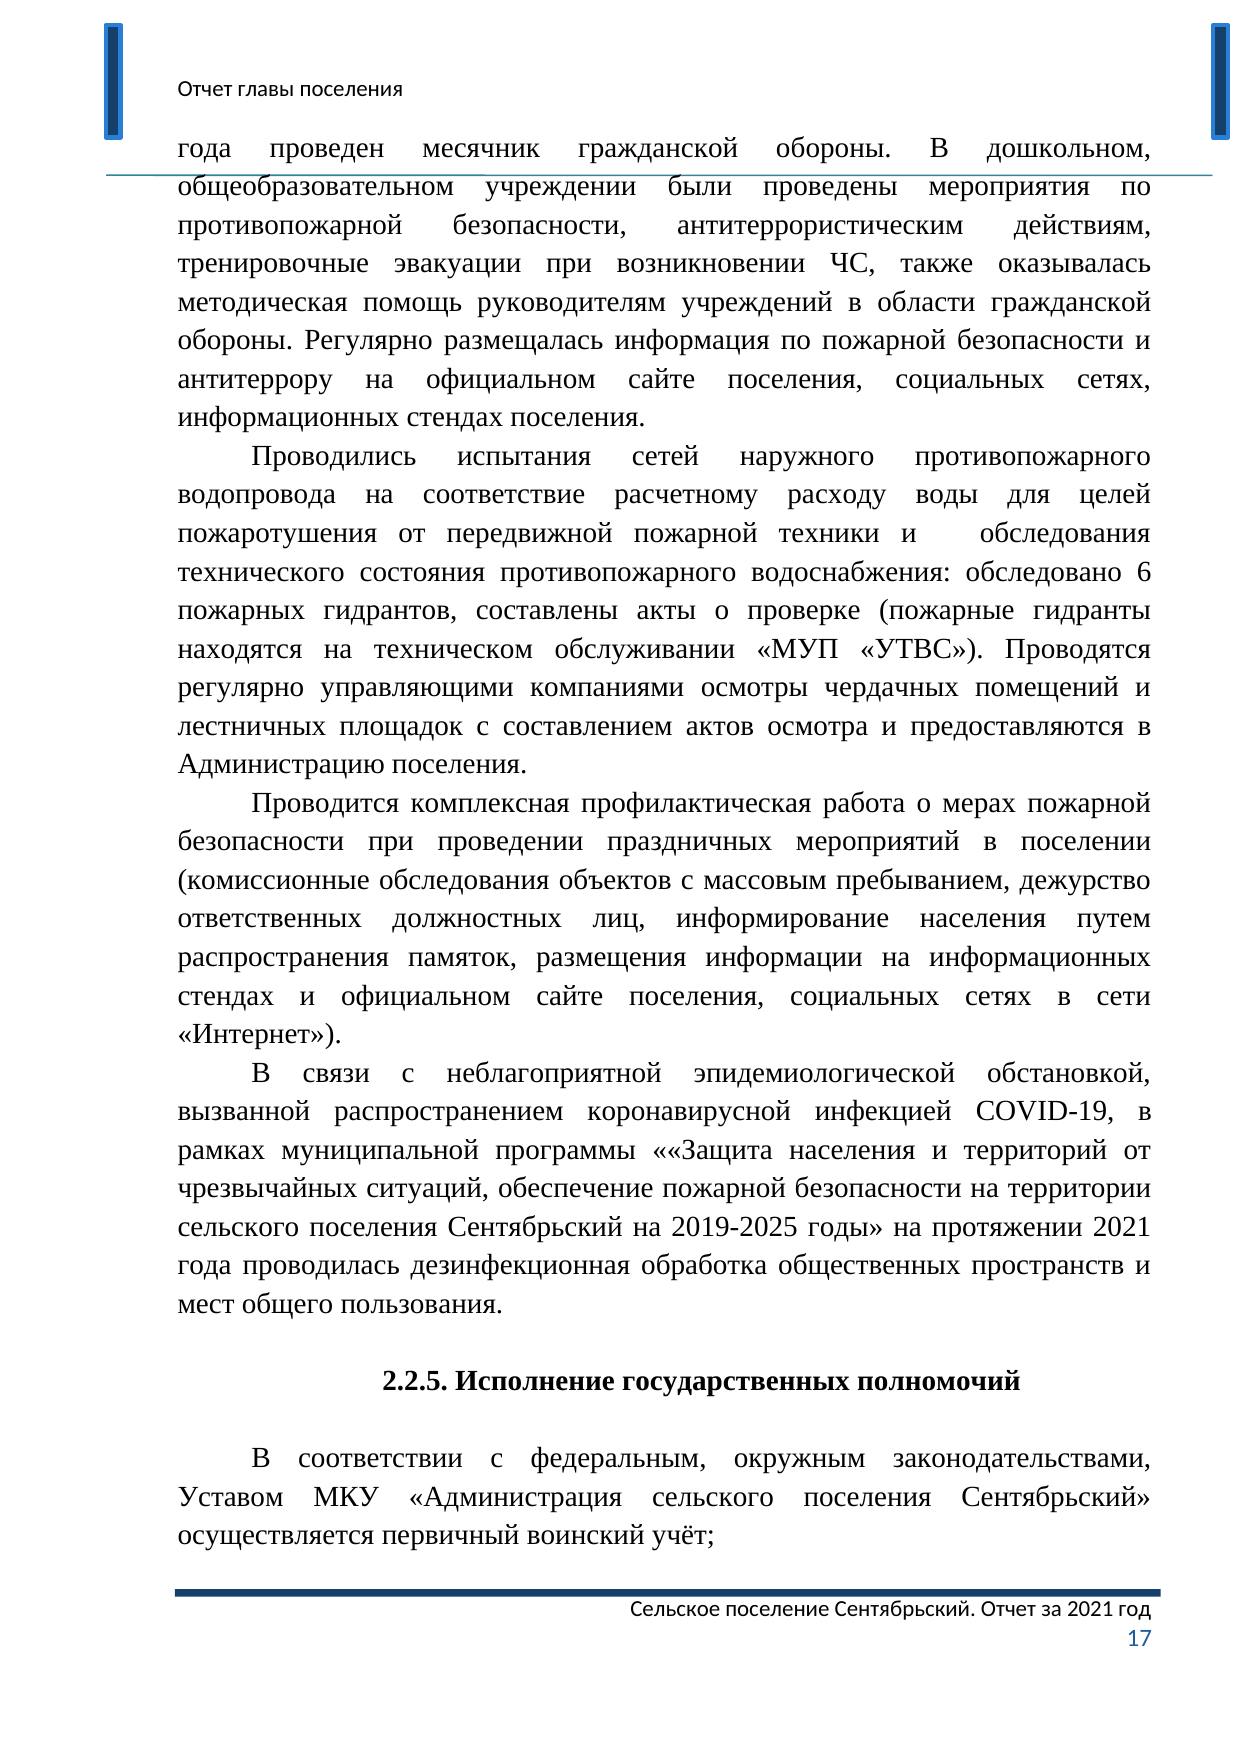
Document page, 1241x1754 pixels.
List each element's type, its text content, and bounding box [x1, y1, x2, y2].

text Проводится комплексная профилактическая работа о мерах пожарной безопасности при проведении праздничных мероприятий в поселении (комиссионные обследования объектов с массовым пребыванием, дежурство ответственных должностных лиц, информирование населения путем распространения памяток, размещения информации на информационных стендах и официальном сайте поселения, социальных сетях в сети «Интернет»). [177, 785, 1152, 1050]
text В соответствии с федеральным, окружным законодательствами, Уставом МКУ «Администрация сельского поселения Сентябрьский» осуществляется первичный воинский учёт; [177, 1440, 1152, 1551]
text В связи с неблагоприятной эпидемиологической обстановкой, вызванной распространением коронавирусной инфекцией COVID-19, в рамках муниципальной программы ««Защита населения и территорий от чрезвычайных ситуаций, обеспечение пожарной безопасности на территории сельского поселения Сентябрьский на 2019-2025 годы» на протяжении 2021 года проводилась дезинфекционная обработка общественных пространств и мест общего пользования. [177, 1055, 1152, 1319]
text 2.2.5. Исполнение государственных полномочий [177, 1363, 1152, 1397]
text Проводились испытания сетей наружного противопожарного водопровода на соответствие расчетному расходу воды для целей пожаротушения от передвижной пожарной техники и обследования технического состояния противопожарного водоснабжения: обследовано 6 пожарных гидрантов, составлены акты о проверке (пожарные гидранты находятся на техническом обслуживании «МУП «УТВС»). Проводятся регулярно управляющими компаниями осмотры чердачных помещений и лестничных площадок с составлением актов осмотра и предоставляются в Администрацию поселения. [177, 438, 1152, 780]
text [177, 130, 1152, 433]
